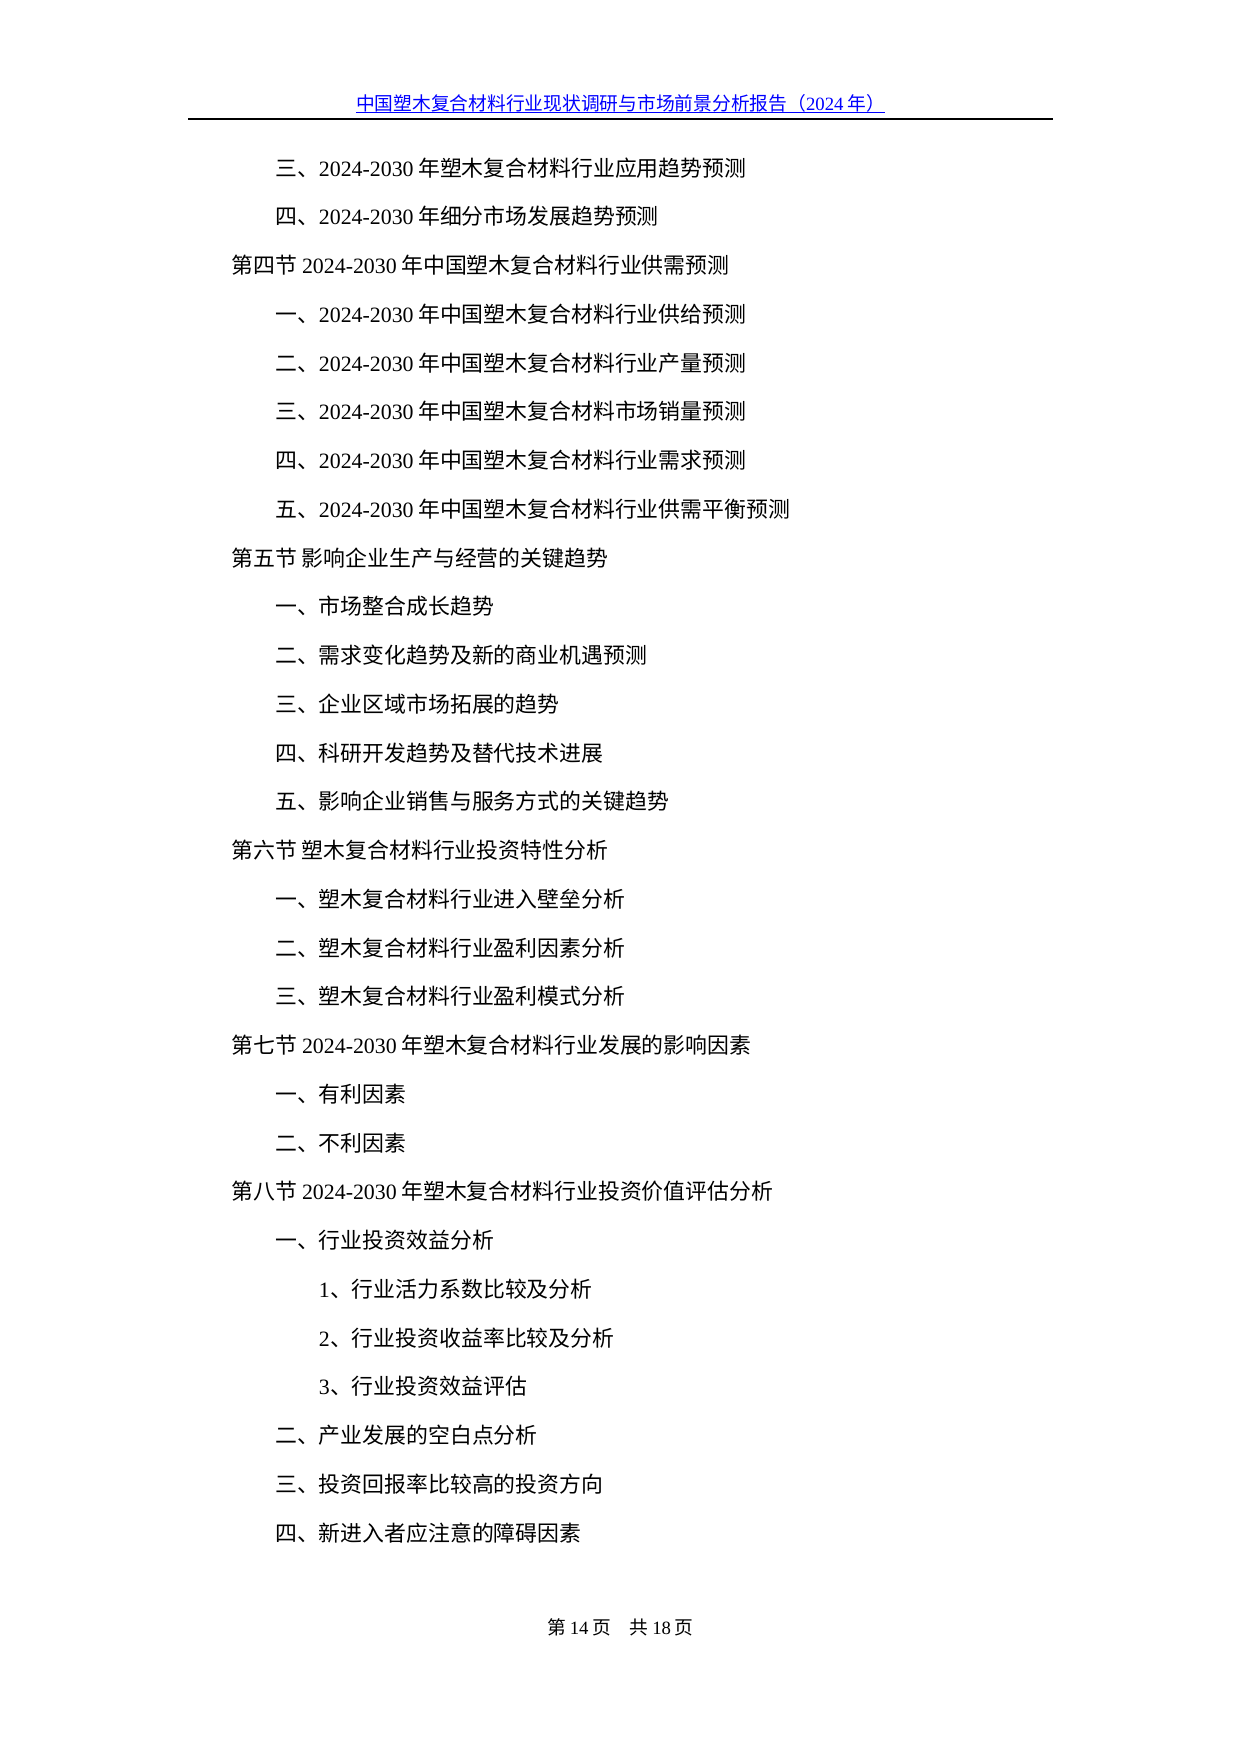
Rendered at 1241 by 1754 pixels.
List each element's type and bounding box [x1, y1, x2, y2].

text [187, 150, 1053, 1548]
